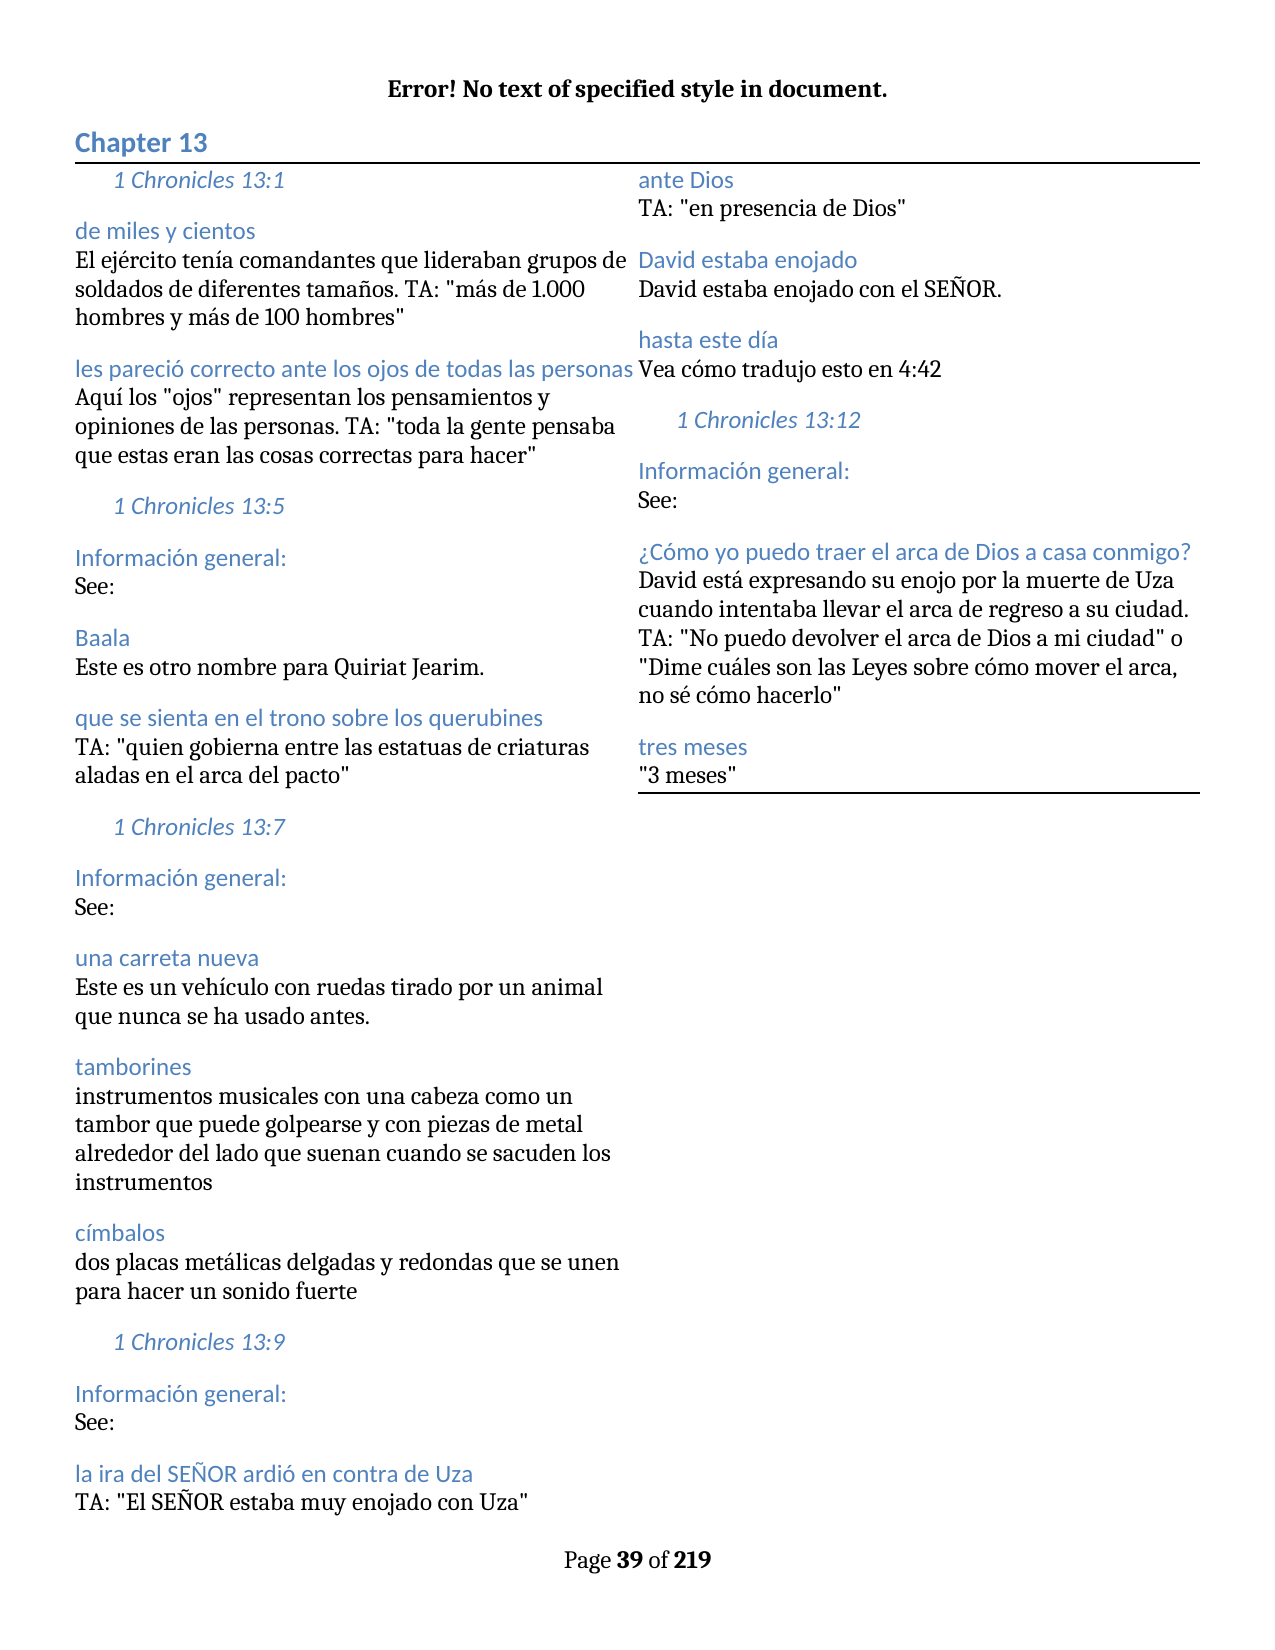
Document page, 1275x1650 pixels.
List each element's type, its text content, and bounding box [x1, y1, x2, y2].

subtitle Chapter 13 [75, 124, 1200, 162]
text Este es un vehículo con ruedas tirado por un animal que nunca se ha usado antes. [75, 973, 637, 1030]
text TA: "en presencia de Dios" [638, 194, 1200, 223]
subtitle 1 Chronicles 13:5 [75, 490, 637, 521]
subtitle les pareció correcto ante los ojos de todas las personas [75, 353, 637, 383]
text El ejército tenía comandantes que lideraban grupos de soldados de diferentes tamaños. TA: "más de 1.000 hombres y más de 100 hombres" [75, 246, 637, 332]
subtitle ¿Cómo yo puedo traer el arca de Dios a casa conmigo? [638, 536, 1200, 566]
text See: [75, 1408, 637, 1437]
text "3 meses" [638, 761, 1200, 792]
subtitle que se sienta en el trono sobre los querubines [75, 702, 637, 732]
subtitle Baala [75, 622, 637, 652]
text David estaba enojado con el SEÑOR. [638, 274, 1200, 303]
text TA: "El SEÑOR estaba muy enojado con Uza" [75, 1488, 637, 1517]
text Aquí los "ojos" representan los pensamientos y opiniones de las personas. TA: "toda la gente pensaba que estas eran las cosas correctas para hacer" [75, 383, 637, 469]
subtitle tres meses [638, 731, 1200, 761]
text TA: "quien gobierna entre las estatuas de criaturas aladas en el arca del pacto" [75, 732, 637, 790]
text instrumentos musicales con una cabeza como un tambor que puede golpearse y con piezas de metal alrededor del lado que suenan cuando se sacuden los instrumentos [75, 1082, 637, 1197]
text Vea cómo tradujo esto en 4:42 [638, 354, 1200, 383]
text Este es otro nombre para Quiriat Jearim. [75, 652, 637, 681]
subtitle 1 Chronicles 13:7 [75, 811, 637, 841]
subtitle 1 Chronicles 13:9 [75, 1326, 637, 1357]
subtitle 1 Chronicles 13:1 [75, 164, 637, 194]
text dos placas metálicas delgadas y redondas que se unen para hacer un sonido fuerte [75, 1248, 637, 1306]
subtitle la ira del SEÑOR ardió en contra de Uza [75, 1458, 637, 1488]
text See: [75, 893, 637, 921]
text See: [75, 572, 637, 601]
subtitle de miles y cientos [75, 215, 637, 246]
subtitle címbalos [75, 1217, 637, 1248]
subtitle Información general: [75, 862, 637, 893]
subtitle 1 Chronicles 13:12 [638, 404, 1200, 435]
subtitle David estaba enojado [638, 244, 1200, 274]
subtitle Información general: [638, 456, 1200, 486]
text David está expresando su enojo por la muerte de Uza cuando intentaba llevar el arca de regreso a su ciudad. TA: "No puedo devolver el arca de Dios a mi ciudad" o "Dime cuáles son las Leyes sobre cómo mover el arca, no sé cómo hacerlo" [638, 566, 1200, 710]
subtitle hasta este día [638, 324, 1200, 354]
subtitle una carreta nueva [75, 942, 637, 973]
subtitle tamborines [75, 1051, 637, 1082]
subtitle ante Dios [638, 164, 1200, 194]
subtitle Información general: [75, 542, 637, 572]
text See: [638, 486, 1200, 515]
subtitle Información general: [75, 1378, 637, 1408]
